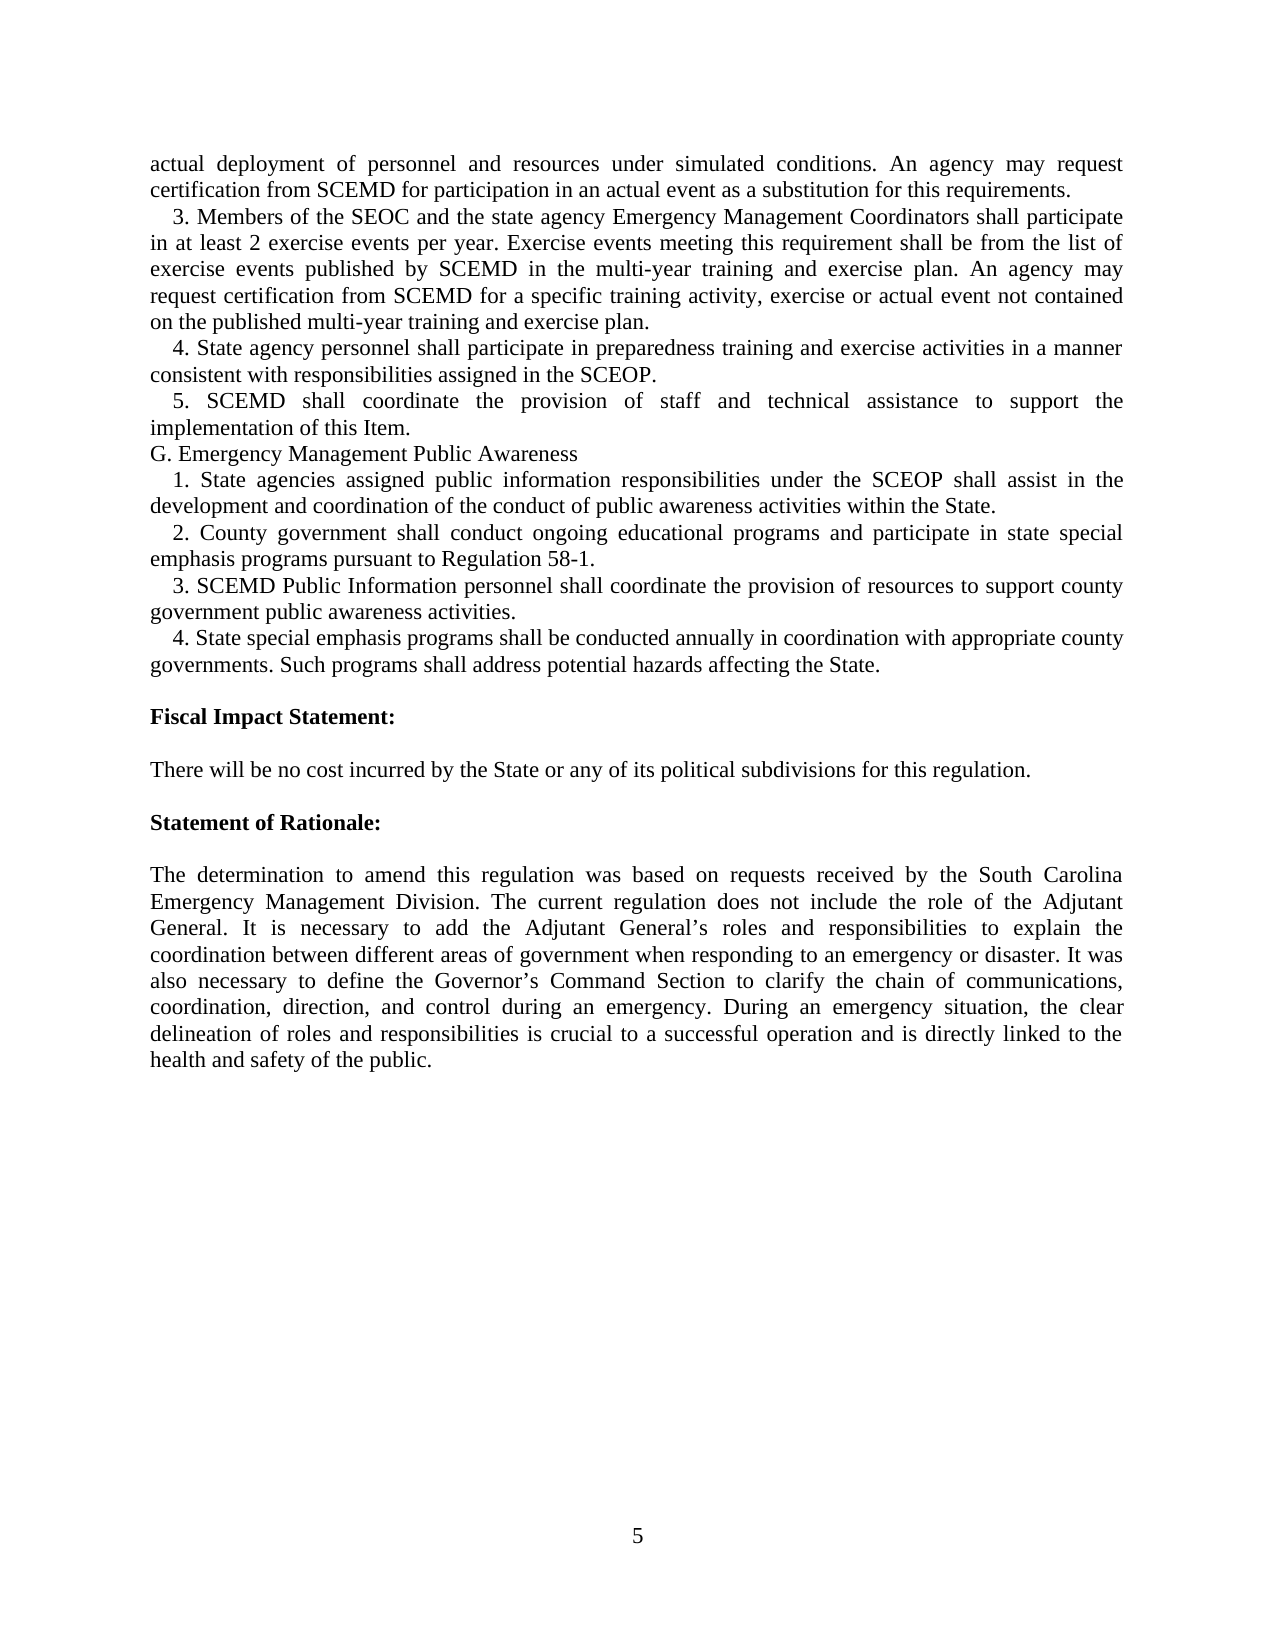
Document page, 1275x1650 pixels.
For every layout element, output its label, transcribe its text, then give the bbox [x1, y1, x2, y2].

text There will be no cost incurred by the State or any of its political subdivisions for this regulation. [150, 756, 1125, 782]
text 4. State agency personnel shall participate in preparedness training and exercise activities in a manner consistent with responsibilities assigned in the SCEOP. [150, 334, 1125, 387]
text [150, 150, 1125, 203]
text 1. State agencies assigned public information responsibilities under the SCEOP shall assist in the development and coordination of the conduct of public awareness activities within the State. [150, 466, 1125, 519]
text 3. SCEMD Public Information personnel shall coordinate the provision of resources to support county government public awareness activities. [150, 572, 1125, 624]
text G. Emergency Management Public Awareness [150, 440, 1125, 466]
text 2. County government shall conduct ongoing educational programs and participate in state special emphasis programs pursuant to Regulation 58-1. [150, 519, 1125, 572]
text Fiscal Impact Statement: [150, 703, 1125, 730]
text Statement of Rationale: [150, 809, 1125, 835]
text 5. SCEMD shall coordinate the provision of staff and technical assistance to support the implementation of this Item. [150, 387, 1125, 440]
text The determination to amend this regulation was based on requests received by the South Carolina Emergency Management Division. The current regulation does not include the role of the Adjutant General. It is necessary to add the Adjutant General’s roles and responsibilities to explain the coordination between different areas of government when responding to an emergency or disaster. It was also necessary to define the Governor’s Command Section to clarify the chain of communications, coordination, direction, and control during an emergency. During an emergency situation, the clear delineation of roles and responsibilities is crucial to a successful operation and is directly linked to the health and safety of the public. [150, 862, 1125, 1072]
text 3. Members of the SEOC and the state agency Emergency Management Coordinators shall participate in at least 2 exercise events per year. Exercise events meeting this requirement shall be from the list of exercise events published by SCEMD in the multi-year training and exercise plan. An agency may request certification from SCEMD for a specific training activity, exercise or actual event not contained on the published multi-year training and exercise plan. [150, 203, 1125, 334]
text 4. State special emphasis programs shall be conducted annually in coordination with appropriate county governments. Such programs shall address potential hazards affecting the State. [150, 624, 1125, 677]
